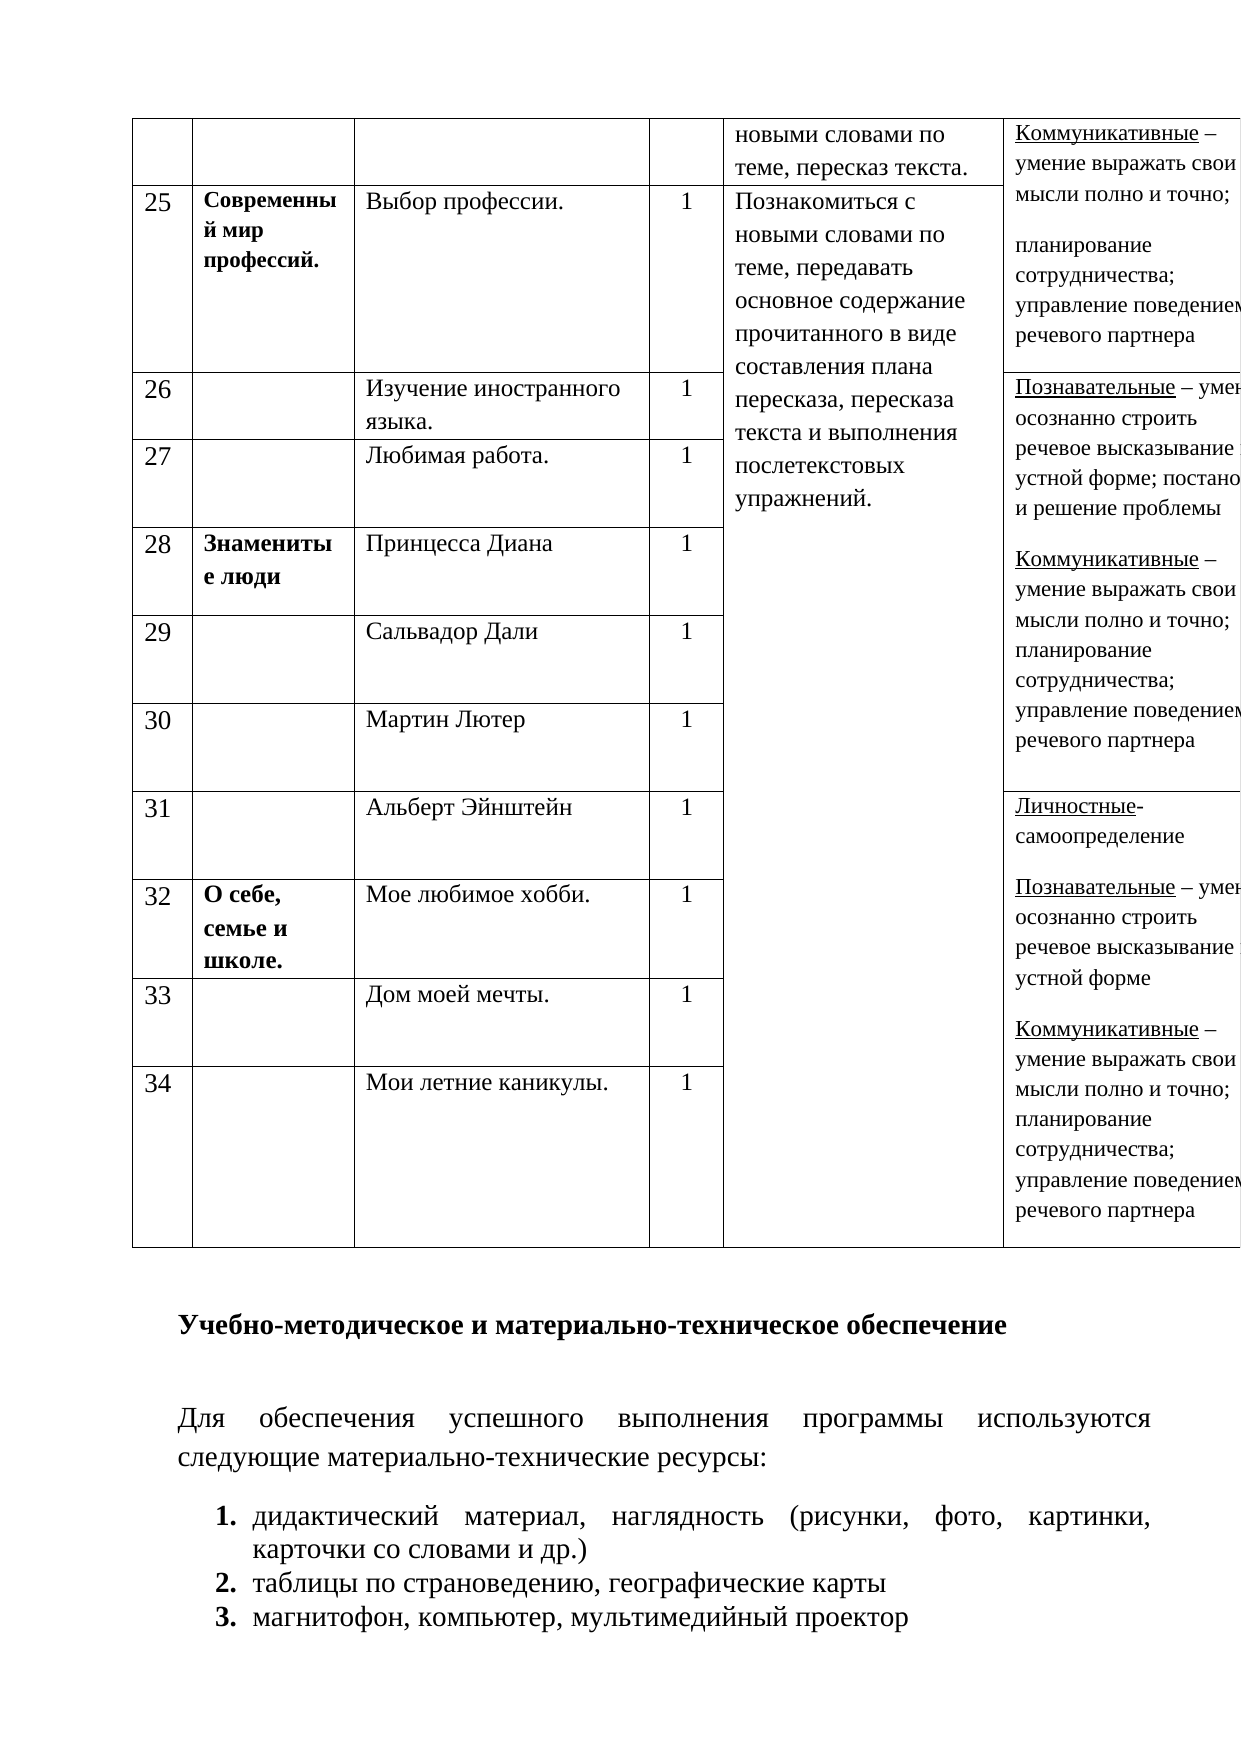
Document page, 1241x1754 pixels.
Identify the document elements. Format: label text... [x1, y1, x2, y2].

table_cell [193, 440, 354, 527]
text Для обеспечения успешного выполнения программы используются следующие материально-технические ресурсы: [177, 1400, 1152, 1472]
table_cell 1 [650, 528, 723, 615]
table_cell 28 [133, 528, 192, 615]
table_cell [193, 119, 354, 185]
table_cell [193, 979, 354, 1066]
table_cell О себе, семье и школе. [193, 880, 354, 978]
table_cell 31 [133, 792, 192, 878]
table_cell [193, 792, 354, 878]
table_cell [193, 1067, 354, 1247]
table_cell 33 [133, 979, 192, 1066]
table_cell 1 [650, 1067, 723, 1247]
table_cell 1 [650, 186, 723, 372]
table_cell 27 [133, 440, 192, 527]
table_cell [193, 704, 354, 791]
table_cell 1 [650, 880, 723, 978]
table_cell 1 [650, 373, 723, 439]
table_cell 1 [650, 979, 723, 1066]
table_cell Любимая работа. [355, 440, 649, 527]
table_cell 1 [650, 440, 723, 527]
table_cell Принцесса Диана [355, 528, 649, 615]
table_cell 1 [650, 792, 723, 878]
table_cell [193, 616, 354, 703]
table_cell Мартин Лютер [355, 704, 649, 791]
table_cell 34 [133, 1067, 192, 1247]
table_cell 24 [133, 119, 192, 185]
table_cell Изучение иностранного языка. [355, 373, 649, 439]
table_cell Альберт Эйнштейн [355, 792, 649, 878]
table_cell 29 [133, 616, 192, 703]
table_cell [1004, 373, 1240, 791]
table_cell Мои летние каникулы. [355, 1067, 649, 1247]
table_cell 32 [133, 880, 192, 978]
table_cell Современный мир профессий. [193, 186, 354, 372]
list дидактический материал, наглядность (рисунки, фото, картинки, карточки со словами и др.) [215, 1498, 1152, 1565]
table_cell Сальвадор Дали [355, 616, 649, 703]
table_cell Знаменитые люди [193, 528, 354, 615]
table_cell 1 [650, 704, 723, 791]
table_cell 26 [133, 373, 192, 439]
table_cell Познакомиться с новыми словами по теме, передавать основное содержание прочитанного в виде составления плана пересказа, пересказа текста и выполнения послетекстовых упражнений. [724, 186, 1003, 1247]
table_cell 25 [133, 186, 192, 372]
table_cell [724, 119, 1003, 185]
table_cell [355, 119, 649, 185]
list таблицы по страноведению, географические карты [215, 1565, 1152, 1599]
table_cell Дом моей мечты. [355, 979, 649, 1066]
table_cell 30 [133, 704, 192, 791]
list магнитофон, компьютер, мультимедийный проектор [215, 1599, 1152, 1632]
table_cell Выбор профессии. [355, 186, 649, 372]
table_cell 1 [650, 119, 723, 185]
table_cell Мое любимое хобби. [355, 880, 649, 978]
table_cell 1 [650, 616, 723, 703]
table_cell [193, 373, 354, 439]
table_cell Личностные-самоопределение Познавательные – умение осознанно строить речевое высказывание в устной форме Коммуникативные – умение выражать свои мысли полно и точно; планирование сотрудничества; управление поведением речевого партнера [1004, 792, 1240, 1247]
text Учебно-методическое и материально-техническое обеспечение [177, 1307, 1152, 1341]
